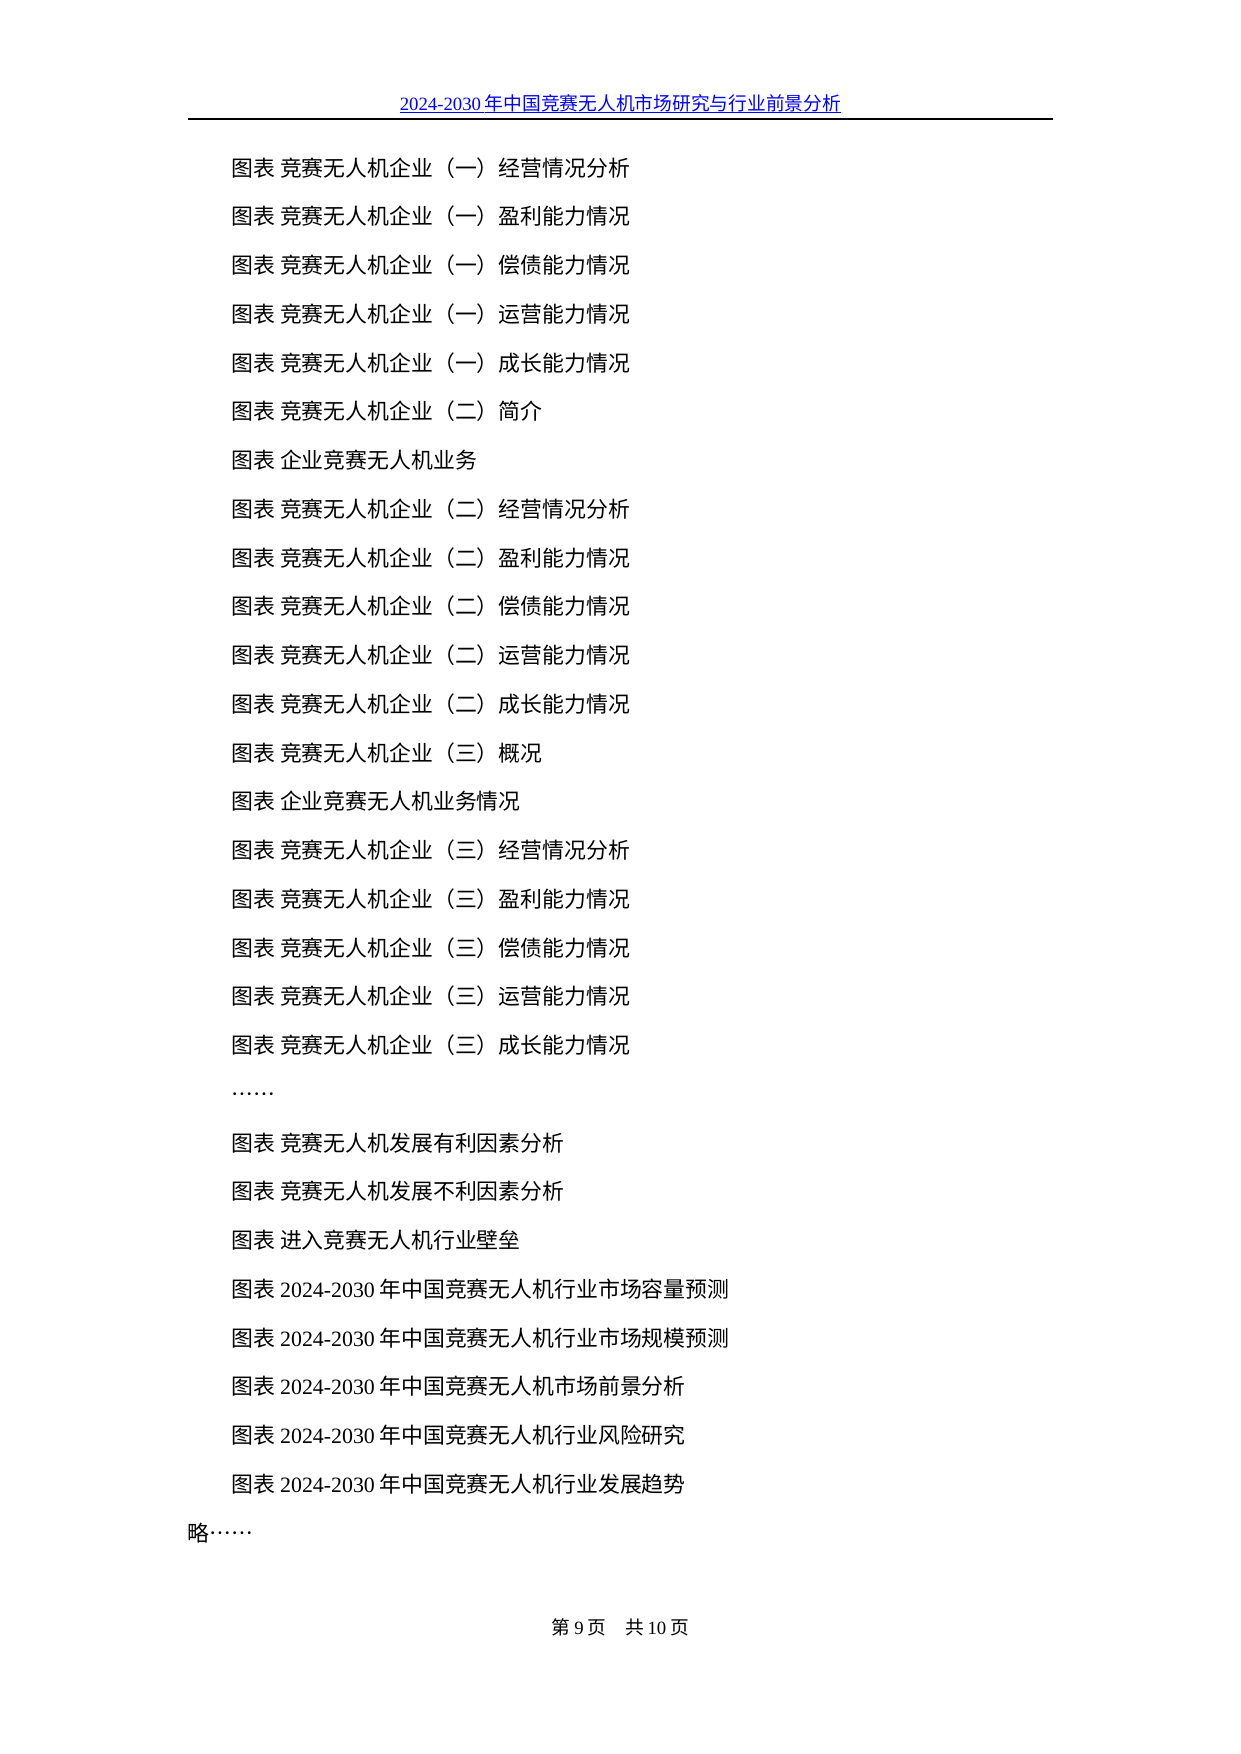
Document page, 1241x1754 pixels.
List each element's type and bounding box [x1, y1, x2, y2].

text [187, 150, 1053, 1548]
